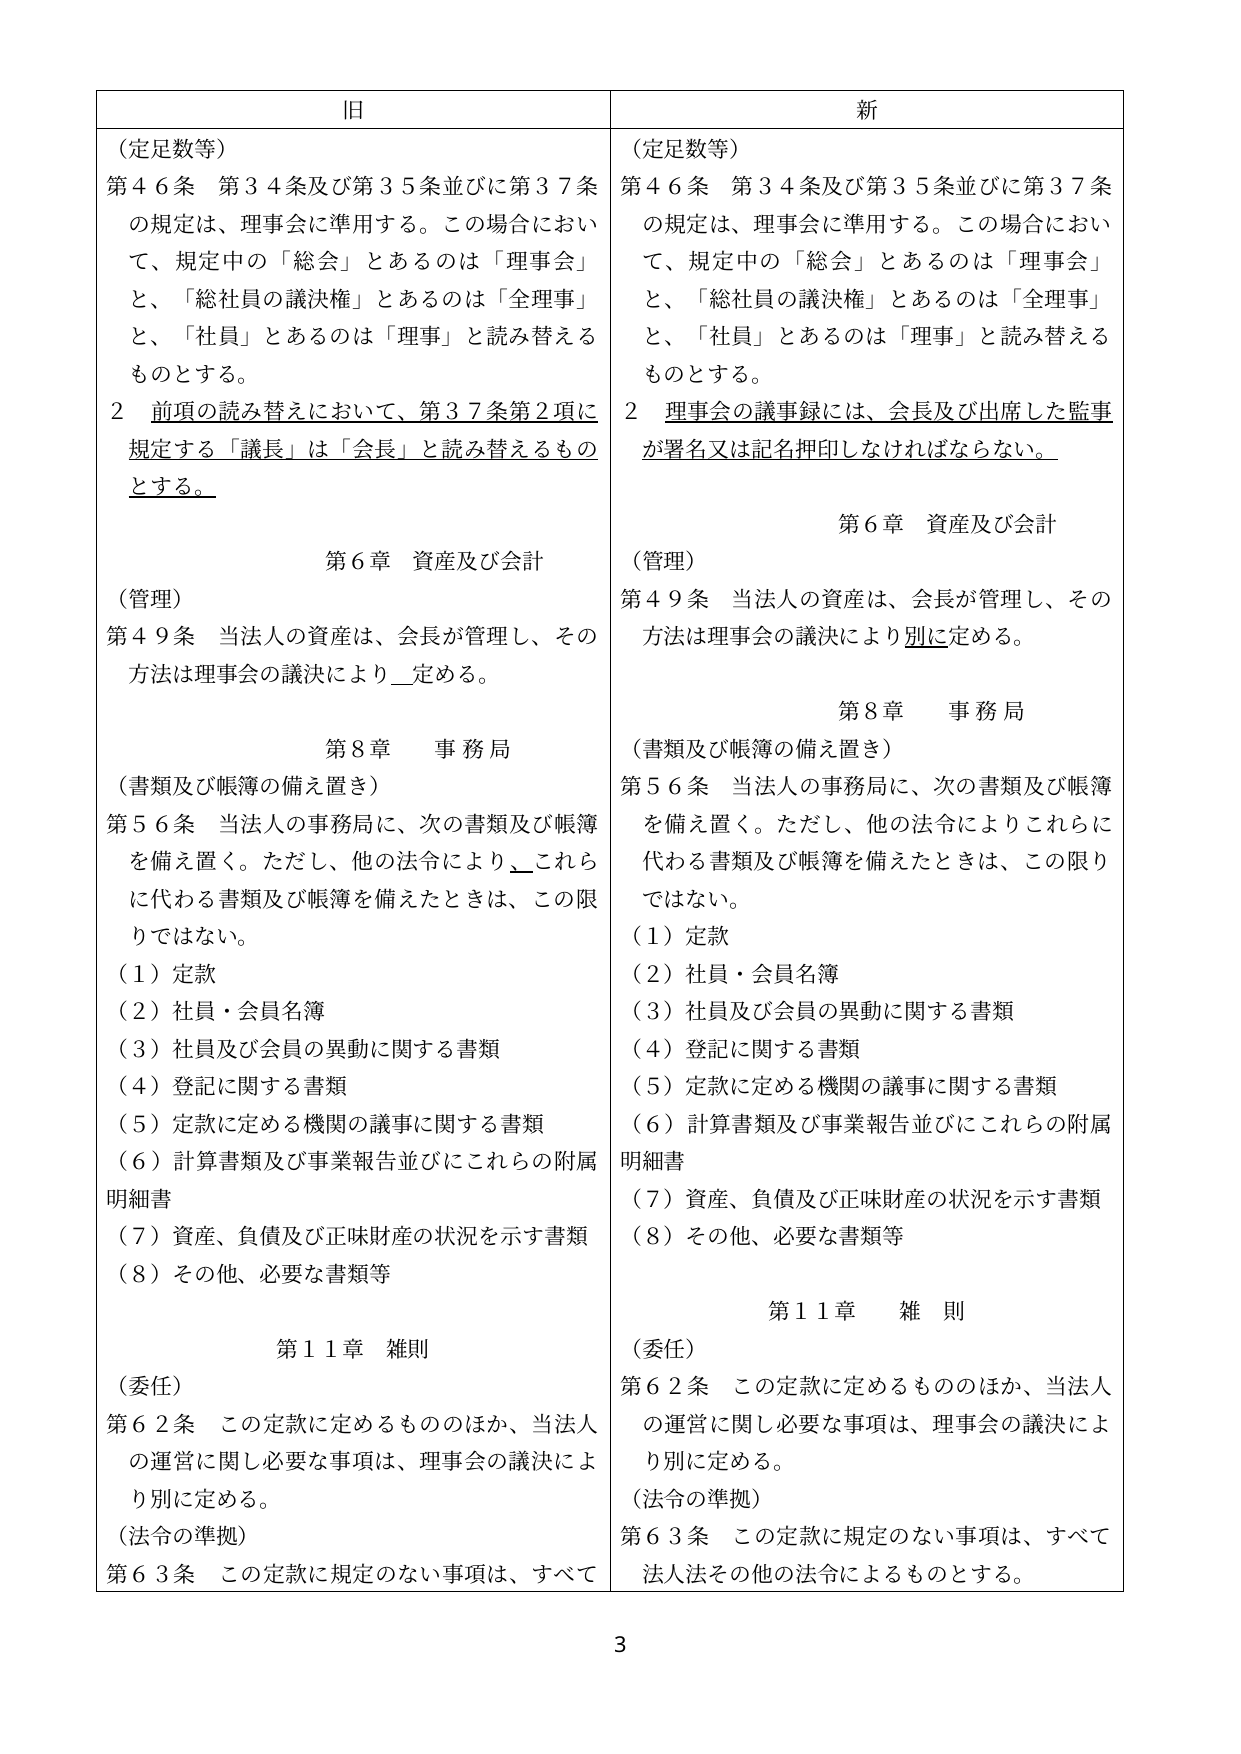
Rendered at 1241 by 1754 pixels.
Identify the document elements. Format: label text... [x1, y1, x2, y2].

table_header 旧 [97, 91, 610, 128]
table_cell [97, 129, 610, 1591]
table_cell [611, 129, 1123, 1591]
table_header 新 [611, 91, 1123, 128]
